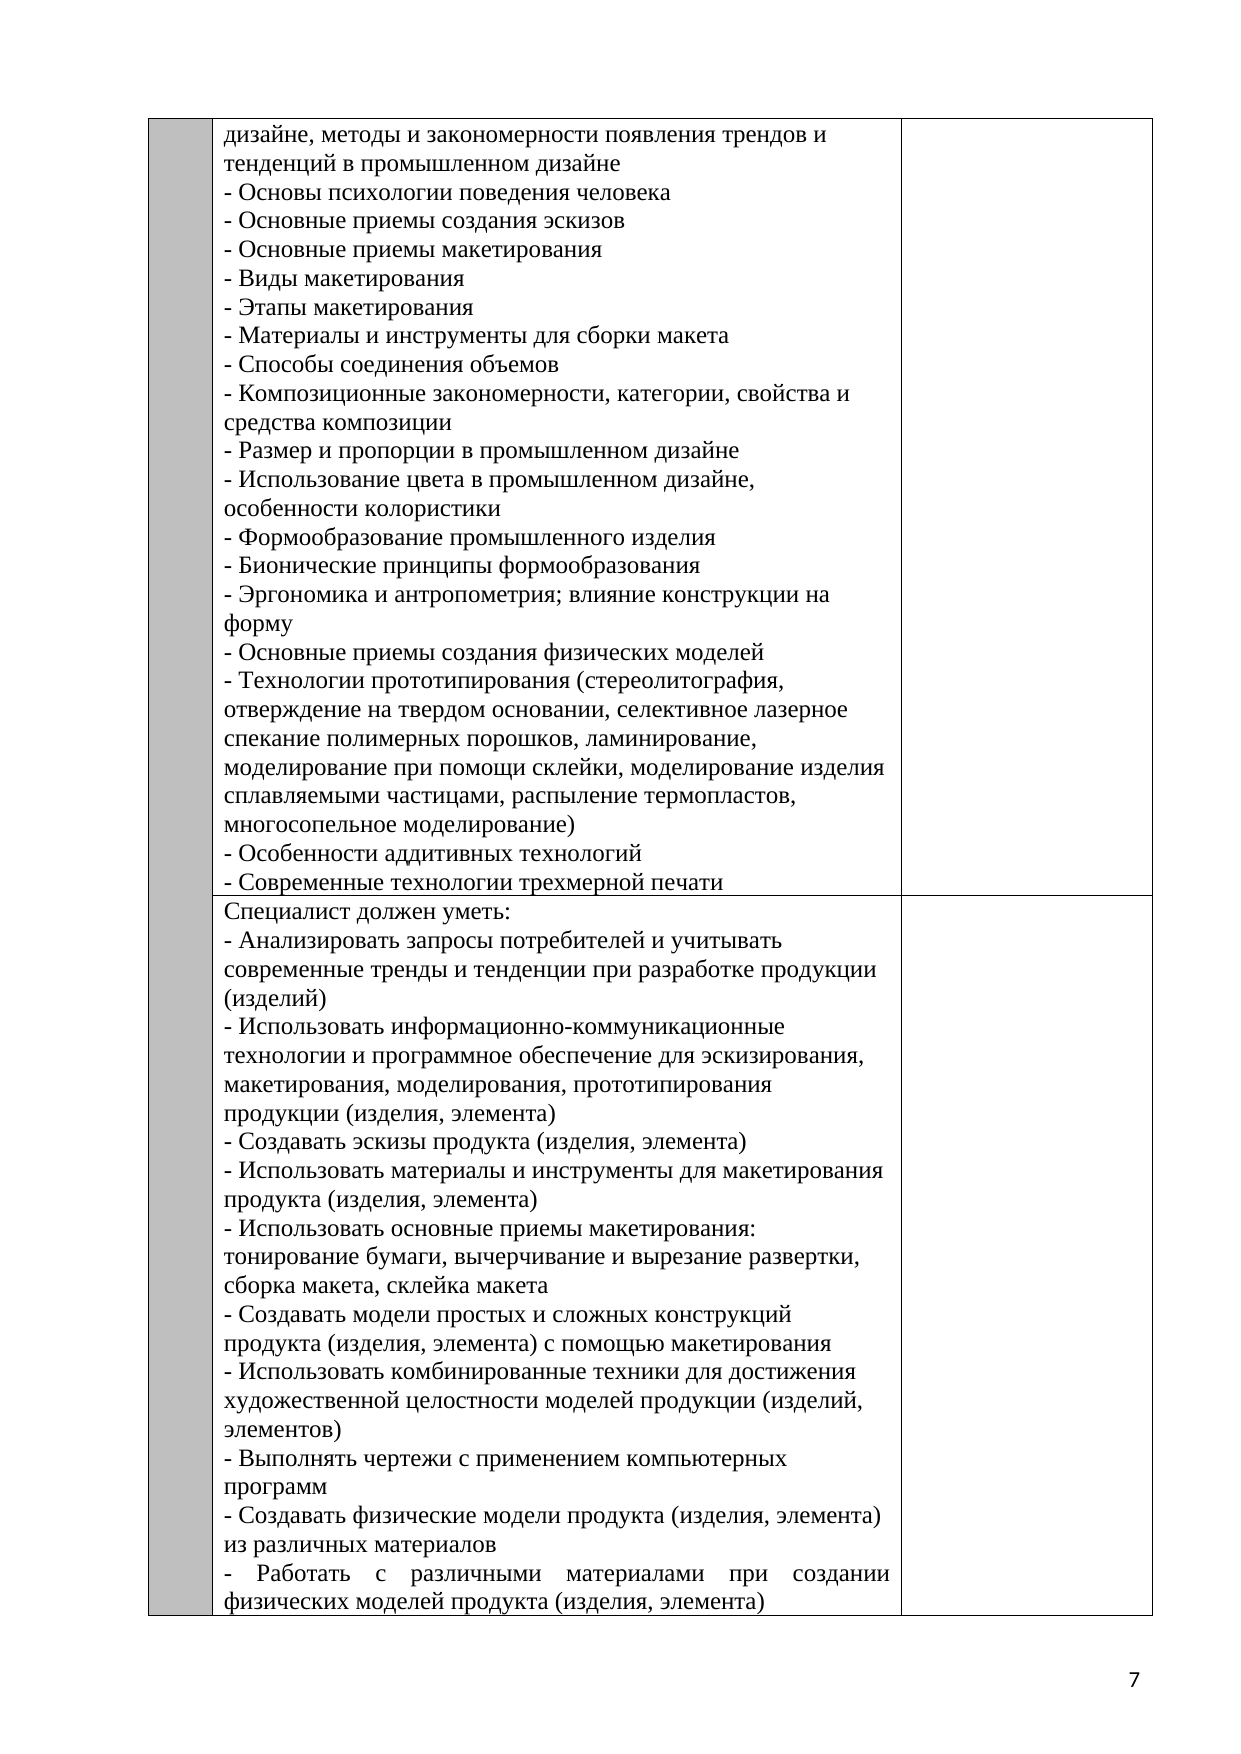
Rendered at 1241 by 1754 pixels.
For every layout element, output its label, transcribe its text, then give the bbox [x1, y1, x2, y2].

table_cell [213, 119, 901, 895]
table_cell Специалист должен уметь: - Анализировать запросы потребителей и учитывать современные тренды и тенденции при разработке продукции (изделий) - Использовать информационно-коммуникационные технологии и программное обеспечение для эскизирования, макетирования, моделирования, прототипирования продукции (изделия, элемента) - Создавать эскизы продукта (изделия, элемента) - Использовать материалы и инструменты для макетирования продукта (изделия, элемента) - Использовать основные приемы макетирования: тонирование бумаги, вычерчивание и вырезание развертки, сборка макета, склейка макета - Создавать модели простых и сложных конструкций продукта (изделия, элемента) с помощью макетирования - Использовать комбинированные техники для достижения художественной целостности моделей продукции (изделий, элементов) - Выполнять чертежи с применением компьютерных программ - Создавать физические модели продукта (изделия, элемента) из различных материалов - Работать с различными материалами при создании физических моделей продукта (изделия, элемента) [213, 896, 901, 1615]
table_cell [902, 896, 1152, 1615]
table_cell [902, 119, 1152, 895]
